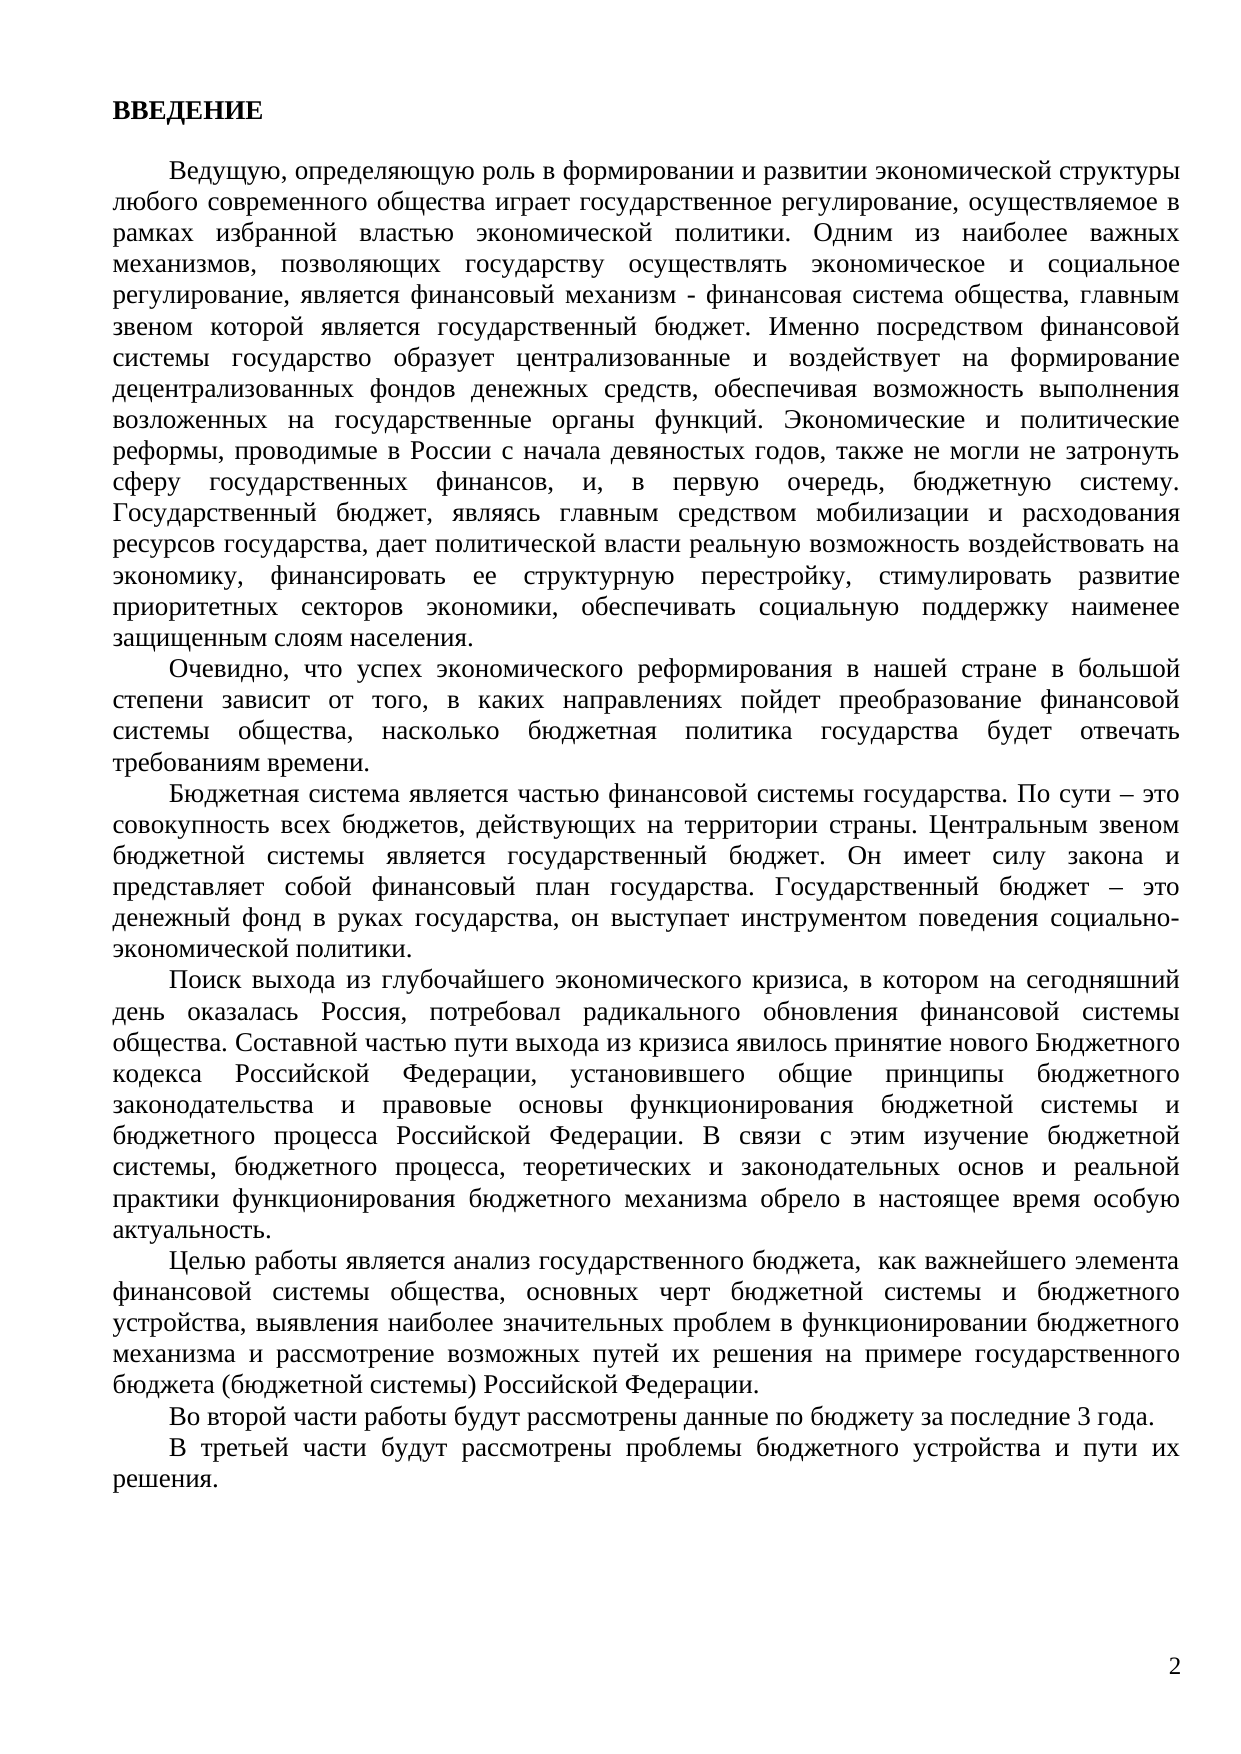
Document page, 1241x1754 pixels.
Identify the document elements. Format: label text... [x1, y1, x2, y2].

text В третьей части будут рассмотрены проблемы бюджетного устройства и пути их решения. [112, 1431, 1181, 1493]
text Целью работы является анализ государственного бюджета, как важнейшего элемента финансовой системы общества, основных черт бюджетной системы и бюджетного устройства, выявления наиболее значительных проблем в функционировании бюджетного механизма и рассмотрение возможных путей их решения на примере государственного бюджета (бюджетной системы) Российской Федерации. [112, 1244, 1181, 1400]
text Во второй части работы будут рассмотрены данные по бюджету за последние 3 года. [112, 1400, 1181, 1431]
text ВВЕДЕНИЕ [112, 94, 1181, 125]
text Поиск выхода из глубочайшего экономического кризиса, в котором на сегодняшний день оказалась Россия, потребовал радикального обновления финансовой системы общества. Составной частью пути выхода из кризиса явилось принятие нового Бюджетного кодекса Российской Федерации, установившего общие принципы бюджетного законодательства и правовые основы функционирования бюджетной системы и бюджетного процесса Российской Федерации. В связи с этим изучение бюджетной системы, бюджетного процесса, теоретических и законодательных основ и реальной практики функционирования бюджетного механизма обрело в настоящее время особую актуальность. [112, 964, 1181, 1244]
text Очевидно, что успех экономического реформирования в нашей стране в большой степени зависит от того, в каких направлениях пойдет преобразование финансовой системы общества, насколько бюджетная политика государства будет отвечать требованиям времени. [112, 652, 1181, 777]
text Ведущую, определяющую роль в формировании и развитии экономической структуры любого современного общества играет государственное регулирование, осуществляемое в рамках избранной властью экономической политики. Одним из наиболее важных механизмов, позволяющих государству осуществлять экономическое и социальное регулирование, является финансовый механизм - финансовая система общества, главным звеном которой является государственный бюджет. Именно посредством финансовой системы государство образует централизованные и воздействует на формирование децентрализованных фондов денежных средств, обеспечивая возможность выполнения возложенных на государственные органы функций. Экономические и политические реформы, проводимые в России с начала девяностых годов, также не могли не затронуть сферу государственных финансов, и, в первую очередь, бюджетную систему. Государственный бюджет, являясь главным средством мобилизации и расходования ресурсов государства, дает политической власти реальную возможность воздействовать на экономику, финансировать ее структурную перестройку, стимулировать развитие приоритетных секторов экономики, обеспечивать социальную поддержку наименее защищенным слоям населения. [112, 154, 1181, 652]
text Бюджетная система является частью финансовой системы государства. По сути – это совокупность всех бюджетов, действующих на территории страны. Центральным звеном бюджетной системы является государственный бюджет. Он имеет силу закона и представляет собой финансовый план государства. Государственный бюджет – это денежный фонд в руках государства, он выступает инструментом поведения социально-экономической политики. [112, 777, 1181, 964]
